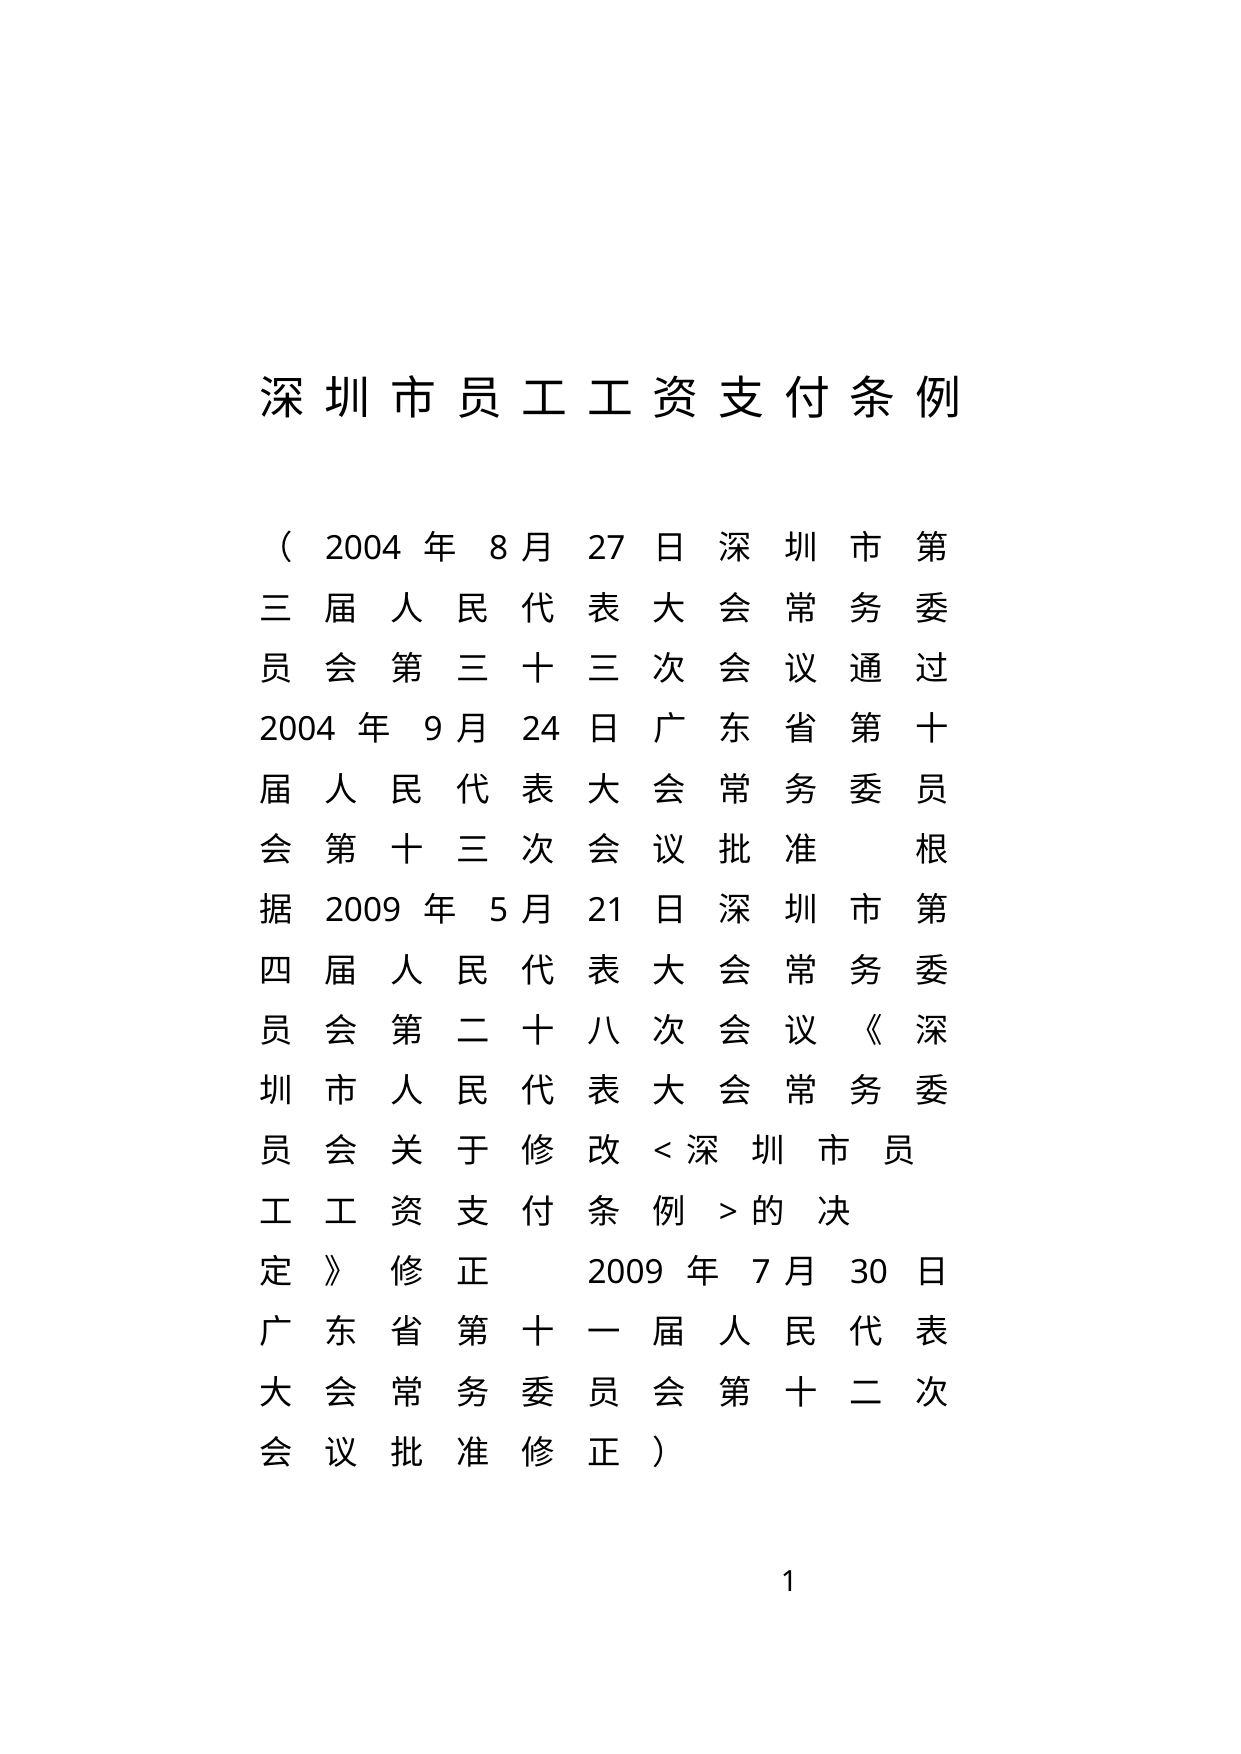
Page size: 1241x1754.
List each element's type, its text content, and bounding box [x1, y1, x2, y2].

text （2004年8月27日深圳市第三届人民代表大会常务委员会第三十三次会议通过 2004年9月24日广东省第十届人民代表大会常务委员会第十三次会议批准 根据2009年5月21日深圳市第四届人民代表大会常务委员会第二十八次会议《深圳市人民代表大会常务委员会关于修改<深圳市员工工资支付条例>的决定》修正 2009年7月30日广东省第十一届人民代表大会常务委员会第十二次会议批准修正） [227, 515, 1014, 1480]
text 深圳市员工工资支付条例 [161, 334, 1079, 455]
